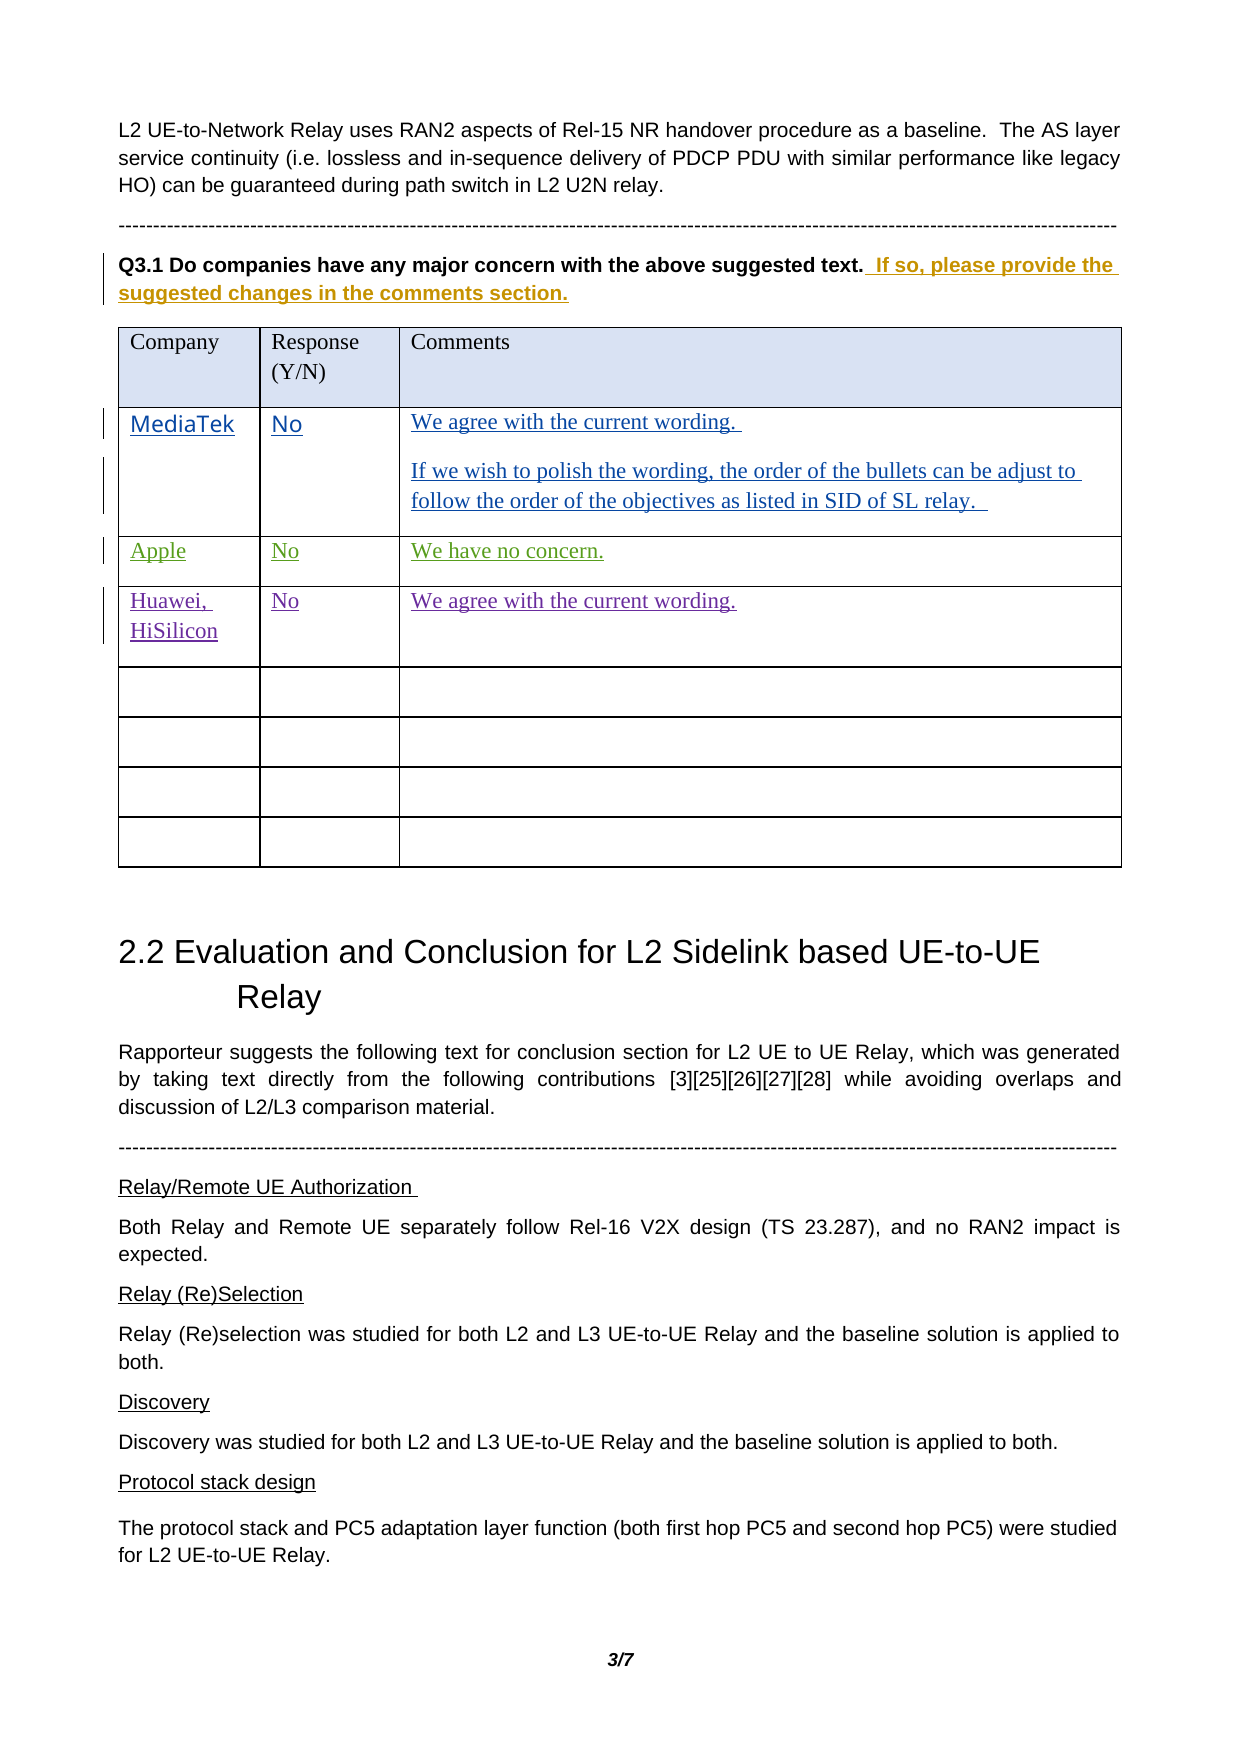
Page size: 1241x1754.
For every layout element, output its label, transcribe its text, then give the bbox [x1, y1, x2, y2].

table_cell [119, 537, 259, 586]
table_cell [400, 537, 1121, 586]
text Relay/Remote UE Authorization [118, 1174, 1122, 1198]
text Discovery was studied for both L2 and L3 UE-to-UE Relay and the baseline solution is applied to both. [118, 1429, 1122, 1453]
table_cell [119, 768, 259, 816]
table_cell [400, 818, 1121, 866]
table_header Company [119, 328, 259, 407]
text Rapporteur suggests the following text for conclusion section for L2 UE to UE Relay, which was generated by taking text directly from the following contributions [3][25][26][27][28] while avoiding overlaps and discussion of L2/L3 comparison material. [118, 1039, 1122, 1118]
text ------------------------------------------------------------------------------------------------------------------------------------------------ [118, 1134, 1122, 1158]
table_cell [119, 818, 259, 866]
table_header Comments [400, 328, 1121, 407]
table_cell [261, 668, 399, 716]
table_cell [400, 768, 1121, 816]
table_cell [119, 587, 259, 666]
table_cell [261, 587, 399, 666]
table_cell [400, 668, 1121, 716]
table_cell [119, 408, 259, 536]
text The protocol stack and PC5 adaptation layer function (both first hop PC5 and second hop PC5) were studied for L2 UE-to-UE Relay. [118, 1516, 1122, 1567]
table_cell [400, 408, 1121, 536]
text Protocol stack design [118, 1469, 1122, 1493]
text Both Relay and Remote UE separately follow Rel-16 V2X design (TS 23.287), and no RAN2 impact is expected. [118, 1214, 1122, 1266]
table_header Response (Y/N) [261, 328, 399, 407]
table_cell [261, 718, 399, 766]
table_cell [400, 718, 1121, 766]
subtitle 2.2 Evaluation and Conclusion for L2 Sidelink based UE-to-UE Relay [118, 932, 1122, 1015]
table_cell [261, 408, 399, 536]
table_cell [261, 537, 399, 586]
text Relay (Re)Selection [118, 1282, 1122, 1306]
text ------------------------------------------------------------------------------------------------------------------------------------------------ [118, 213, 1122, 237]
table_cell [261, 818, 399, 866]
text Q3.1 Do companies have any major concern with the above suggested text. [118, 253, 1122, 304]
table_cell [119, 668, 259, 716]
text Discovery [118, 1389, 1122, 1413]
text L2 UE-to-Network Relay uses RAN2 aspects of Rel-15 NR handover procedure as a baseline. The AS layer service continuity (i.e. lossless and in-sequence delivery of PDCP PDU with similar performance like legacy HO) can be guaranteed during path switch in L2 U2N relay. [118, 118, 1122, 197]
table_cell [400, 587, 1121, 666]
table_cell [119, 718, 259, 766]
text Relay (Re)selection was studied for both L2 and L3 UE-to-UE Relay and the baseline solution is applied to both. [118, 1322, 1122, 1373]
table_cell [261, 768, 399, 816]
